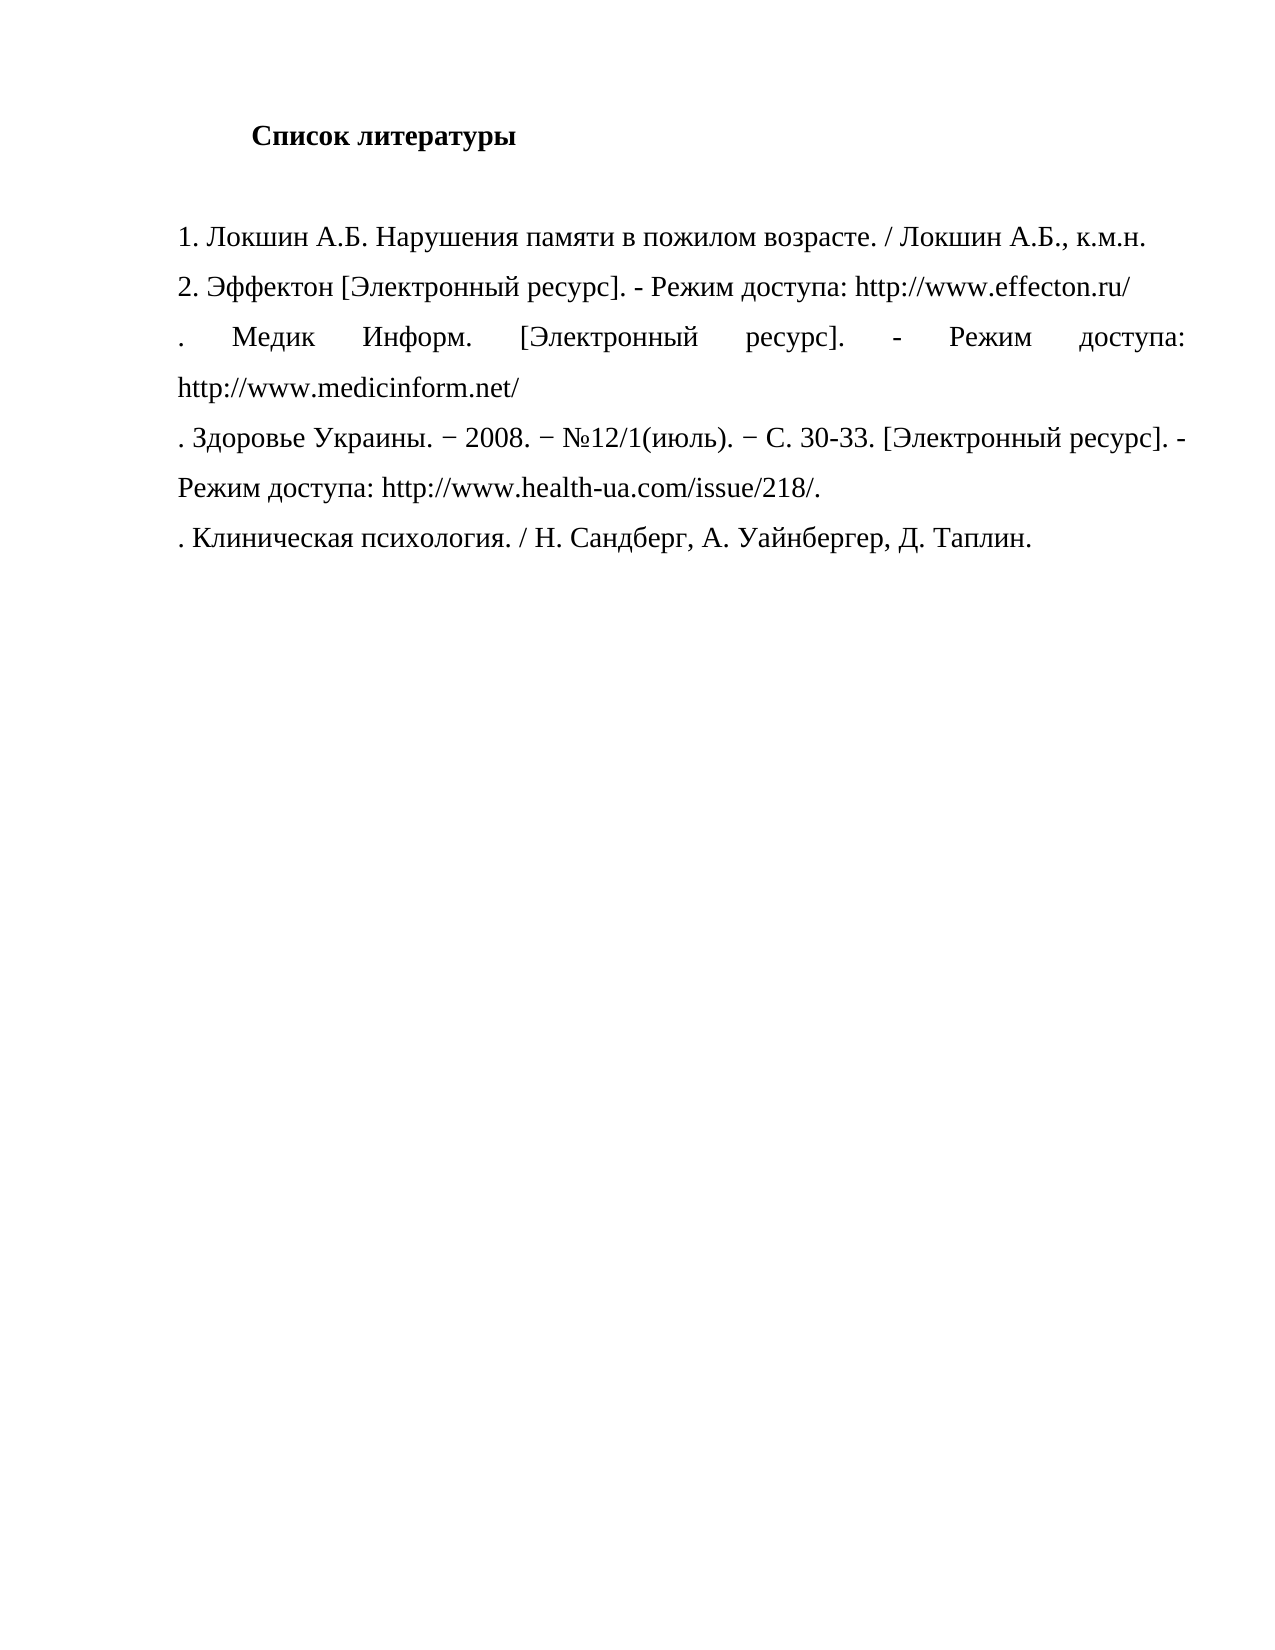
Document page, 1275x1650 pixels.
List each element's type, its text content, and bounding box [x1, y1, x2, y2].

text . Медик Информ. [Электронный ресурс]. - Режим доступа: http://www.medicinform.net/ [177, 319, 1186, 403]
text . Здоровье Украины. − 2008. − №12/1(июль). − С. 30-33. [Электронный ресурс]. - Режим доступа: http://www.health-ua.com/issue/218/. [177, 420, 1186, 504]
subtitle 1. Локшин А.Б. Нарушения памяти в пожилом возрасте. / Локшин А.Б., к.м.н. [177, 219, 1186, 252]
text Список литературы [177, 118, 1186, 152]
text . Клиническая психология. / Н. Сандберг, А. Уайнбергер, Д. Таплин. [177, 521, 1186, 554]
text 2. Эффектон [Электронный ресурс]. - Режим доступа: http://www.effecton.ru/ [177, 269, 1186, 303]
